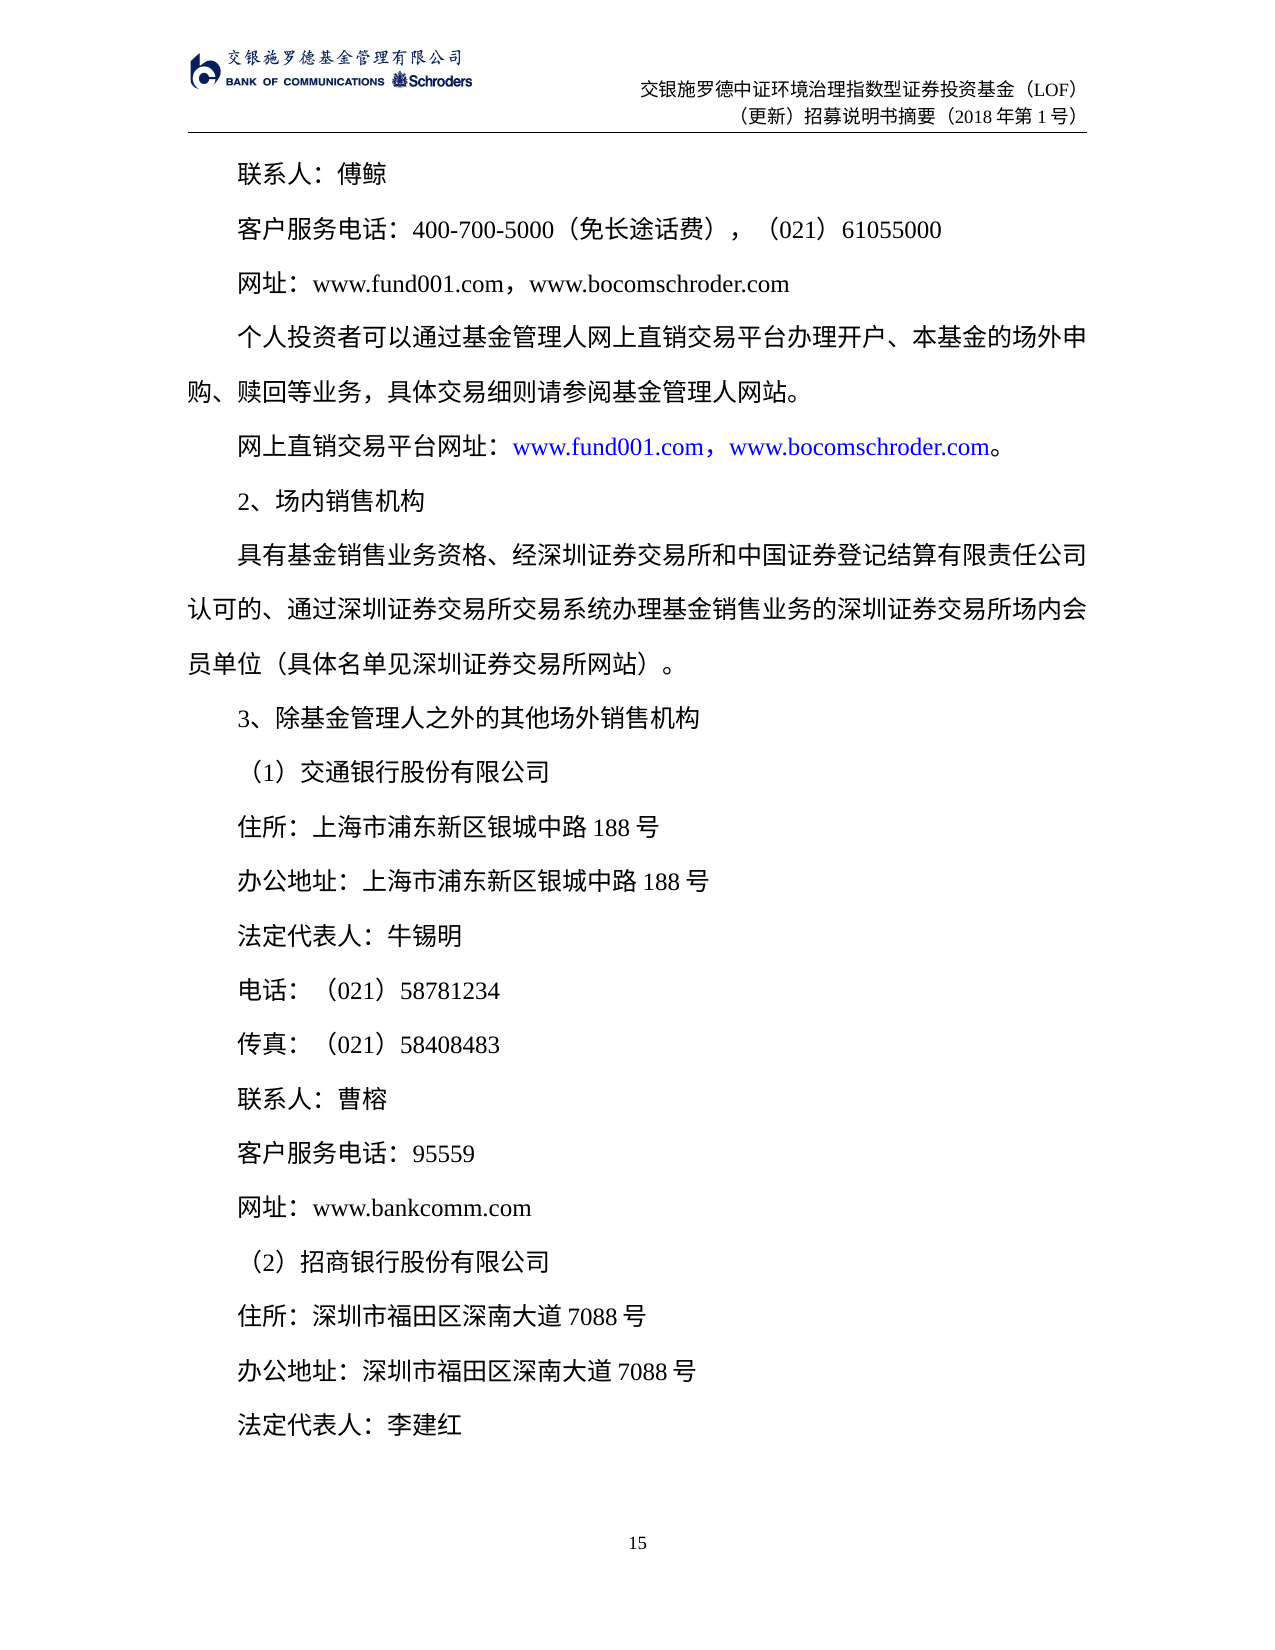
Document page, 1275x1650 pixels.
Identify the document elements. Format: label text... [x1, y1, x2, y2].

picture [190, 50, 472, 89]
text 法定代表人：李建红 [187, 1405, 1087, 1442]
text 住所：深圳市福田区深南大道7088号 [187, 1297, 1087, 1333]
text （1）交通银行股份有限公司 [187, 753, 1087, 789]
text 具有基金销售业务资格、经深圳证券交易所和中国证券登记结算有限责任公司认可的、通过深圳证券交易所交易系统办理基金销售业务的深圳证券交易所场内会员单位（具体名单见深圳证券交易所网站）。 [187, 535, 1087, 680]
text 联系人：傅鲸 [187, 155, 1087, 191]
text 办公地址：上海市浦东新区银城中路188号 [187, 862, 1087, 898]
text 2、场内销售机构 [187, 481, 1087, 517]
text 联系人：曹榕 [187, 1079, 1087, 1115]
text 办公地址：深圳市福田区深南大道7088号 [187, 1351, 1087, 1387]
text （2）招商银行股份有限公司 [187, 1242, 1087, 1278]
text 网址：www.fund001.com，www.bocomschroder.com [187, 263, 1087, 300]
text 住所：上海市浦东新区银城中路188号 [187, 807, 1087, 843]
text 传真：（021）58408483 [187, 1025, 1087, 1061]
text 客户服务电话：95559 [187, 1133, 1087, 1170]
text 客户服务电话：400-700-5000（免长途话费），（021）61055000 [187, 209, 1087, 245]
text 个人投资者可以通过基金管理人网上直销交易平台办理开户、本基金的场外申购、赎回等业务，具体交易细则请参阅基金管理人网站。 [187, 318, 1087, 408]
text 网址：www.bankcomm.com [187, 1188, 1087, 1224]
text 电话：（021）58781234 [187, 970, 1087, 1007]
text 3、除基金管理人之外的其他场外销售机构 [187, 698, 1087, 735]
text 网上直销交易平台网址：www.fund001.com，www.bocomschroder.com。 [187, 427, 1087, 463]
text 法定代表人：牛锡明 [187, 916, 1087, 952]
